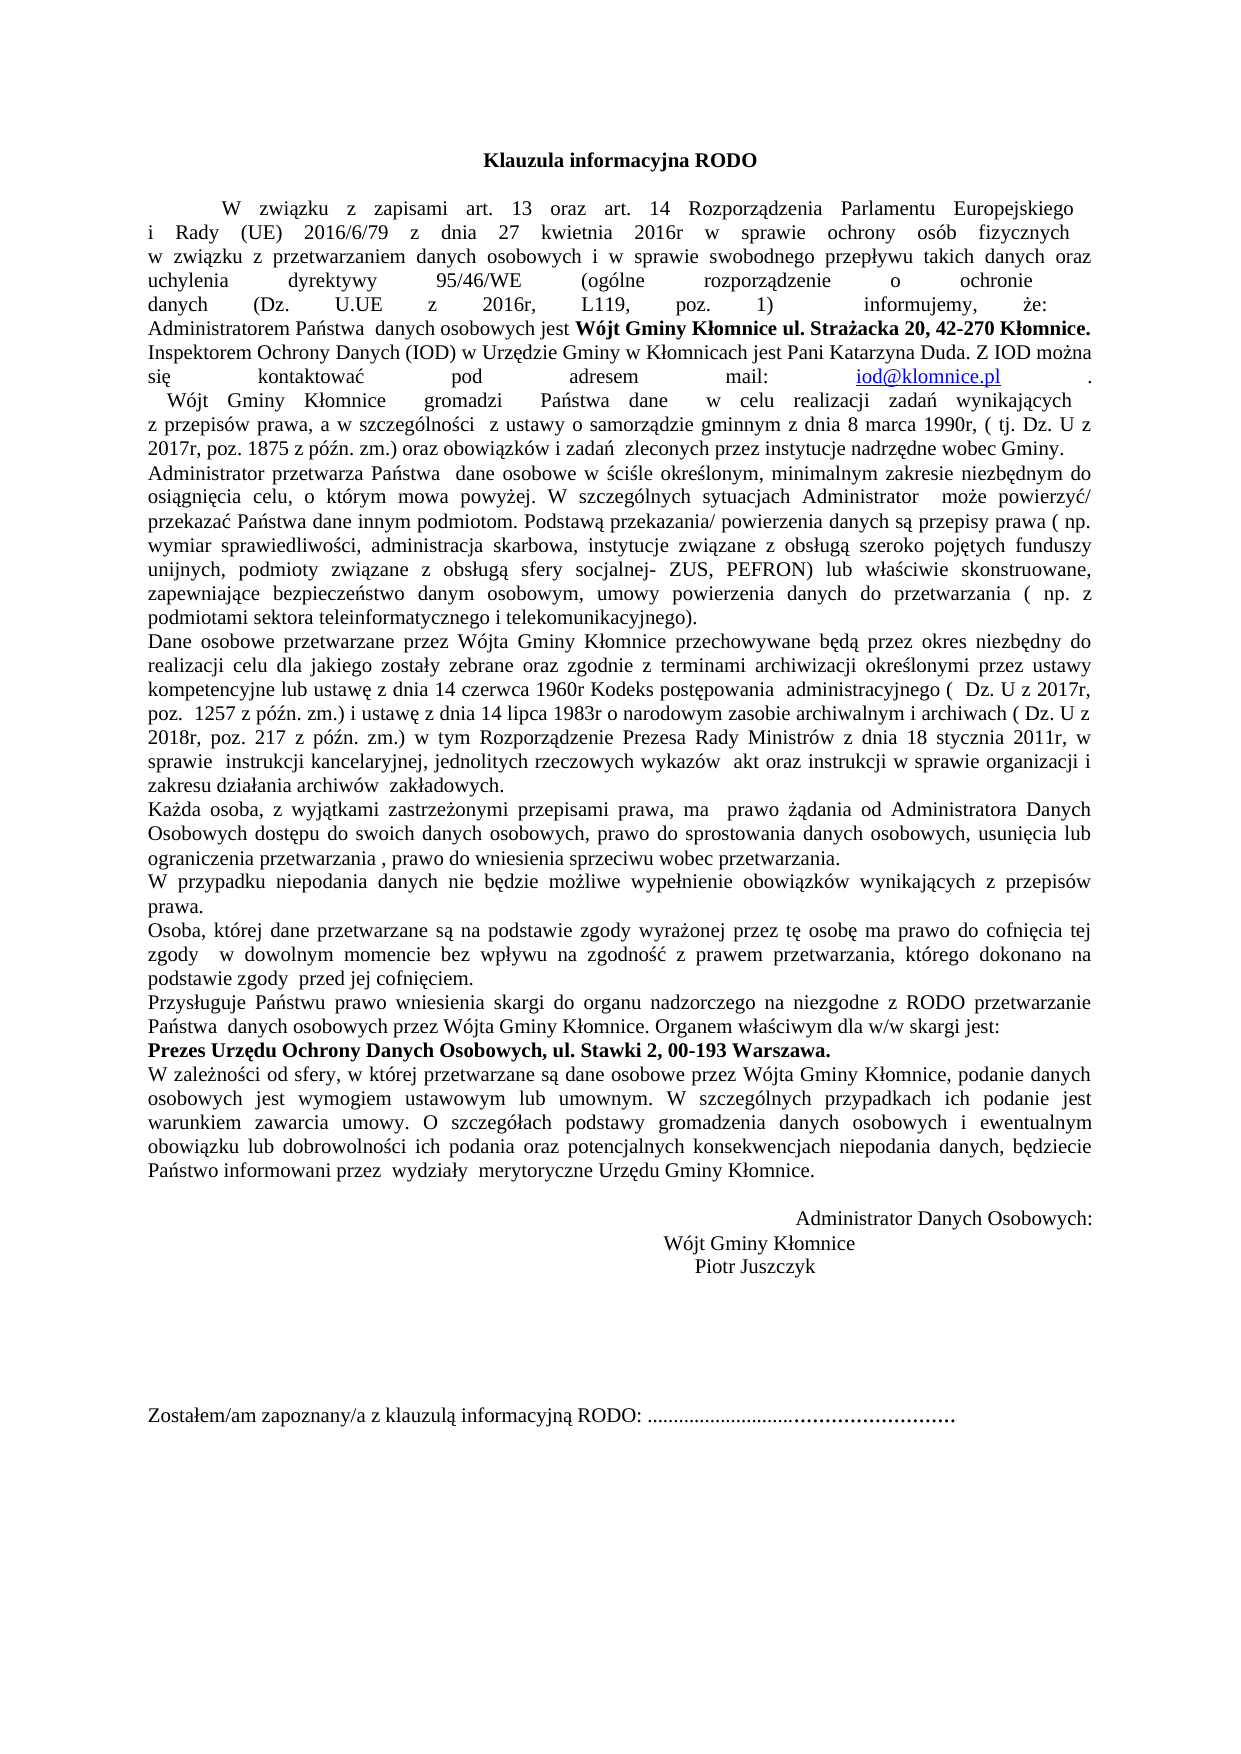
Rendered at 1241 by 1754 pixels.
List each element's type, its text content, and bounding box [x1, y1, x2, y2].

text Dane osobowe przetwarzane przez Wójta Gminy Kłomnice przechowywane będą przez okres niezbędny do realizacji celu dla jakiego zostały zebrane oraz zgodnie z terminami archiwizacji określonymi przez ustawy kompetencyjne lub ustawę z dnia 14 czerwca 1960r Kodeks postępowania administracyjnego ( Dz. U z 2017r, poz. 1257 z późn. zm.) i ustawę z dnia 14 lipca 1983r o narodowym zasobie archiwalnym i archiwach ( Dz. U z 2018r, poz. 217 z późn. zm.) w tym Rozporządzenie Prezesa Rady Ministrów z dnia 18 stycznia 2011r, w sprawie instrukcji kancelaryjnej, jednolitych rzeczowych wykazów akt oraz instrukcji w sprawie organizacji i zakresu działania archiwów zakładowych. [148, 629, 1093, 797]
text W zależności od sfery, w której przetwarzane są dane osobowe przez Wójta Gminy Kłomnice, podanie danych osobowych jest wymogiem ustawowym lub umownym. W szczególnych przypadkach ich podanie jest warunkiem zawarcia umowy. O szczegółach podstawy gromadzenia danych osobowych i ewentualnym obowiązku lub dobrowolności ich podania oraz potencjalnych konsekwencjach niepodania danych, będziecie Państwo informowani przez wydziały merytoryczne Urzędu Gminy Kłomnice. [148, 1062, 1093, 1182]
text Klauzula informacyjna RODO [148, 148, 1093, 172]
text W przypadku niepodania danych nie będzie możliwe wypełnienie obowiązków wynikających z przepisów prawa. [148, 869, 1093, 918]
text W związku z zapisami art. 13 oraz art. 14 Rozporządzenia Parlamentu Europejskiego i Rady (UE) 2016/6/79 z dnia 27 kwietnia 2016r w sprawie ochrony osób fizycznych w związku z przetwarzaniem danych osobowych i w sprawie swobodnego przepływu takich danych oraz uchylenia dyrektywy 95/46/WE (ogólne rozporządzenie o ochronie danych (Dz. U.UE z 2016r, L119, poz. 1) informujemy, że: Administratorem Państwa danych osobowych jest Wójt Gminy Kłomnice ul. Strażacka 20, 42-270 Kłomnice. [148, 196, 1093, 340]
text Przysługuje Państwu prawo wniesienia skargi do organu nadzorczego na niezgodne z RODO przetwarzanie Państwa danych osobowych przez Wójta Gminy Kłomnice. Organem właściwym dla w/w skargi jest: [148, 990, 1093, 1038]
text Każda osoba, z wyjątkami zastrzeżonymi przepisami prawa, ma prawo żądania od Administratora Danych Osobowych dostępu do swoich danych osobowych, prawo do sprostowania danych osobowych, usunięcia lub ograniczenia przetwarzania , prawo do wniesienia sprzeciwu wobec przetwarzania. [148, 797, 1093, 869]
text Piotr Juszczyk [148, 1254, 1093, 1278]
text Wójt Gminy Kłomnice [148, 1230, 1093, 1254]
text Inspektorem Ochrony Danych (IOD) w Urzędzie Gminy w Kłomnicach jest Pani Katarzyna Duda. Z IOD można się kontaktować pod adresem mail: iod@klomnice.pl . Wójt Gminy Kłomnice gromadzi Państwa dane w celu realizacji zadań wynikających z przepisów prawa, a w szczególności z ustawy o samorządzie gminnym z dnia 8 marca 1990r, ( tj. Dz. U z 2017r, poz. 1875 z późn. zm.) oraz obowiązków i zadań zleconych przez instytucje nadrzędne wobec Gminy. [148, 340, 1093, 460]
text Administrator Danych Osobowych: [148, 1206, 1093, 1230]
text Prezes Urzędu Ochrony Danych Osobowych, ul. Stawki 2, 00-193 Warszawa. [148, 1038, 1093, 1062]
text Zostałem/am zapoznany/a z klauzulą informacyjną RODO: ...................................................... [148, 1399, 1093, 1428]
text Administrator przetwarza Państwa dane osobowe w ściśle określonym, minimalnym zakresie niezbędnym do osiągnięcia celu, o którym mowa powyżej. W szczególnych sytuacjach Administrator może powierzyć/ przekazać Państwa dane innym podmiotom. Podstawą przekazania/ powierzenia danych są przepisy prawa ( np. wymiar sprawiedliwości, administracja skarbowa, instytucje związane z obsługą szeroko pojętych funduszy unijnych, podmioty związane z obsługą sfery socjalnej- ZUS, PEFRON) lub właściwie skonstruowane, zapewniające bezpieczeństwo danym osobowym, umowy powierzenia danych do przetwarzania ( np. z podmiotami sektora teleinformatycznego i telekomunikacyjnego). [148, 460, 1093, 629]
text Osoba, której dane przetwarzane są na podstawie zgody wyrażonej przez tę osobę ma prawo do cofnięcia tej zgody w dowolnym momencie bez wpływu na zgodność z prawem przetwarzania, którego dokonano na podstawie zgody przed jej cofnięciem. [148, 918, 1093, 990]
